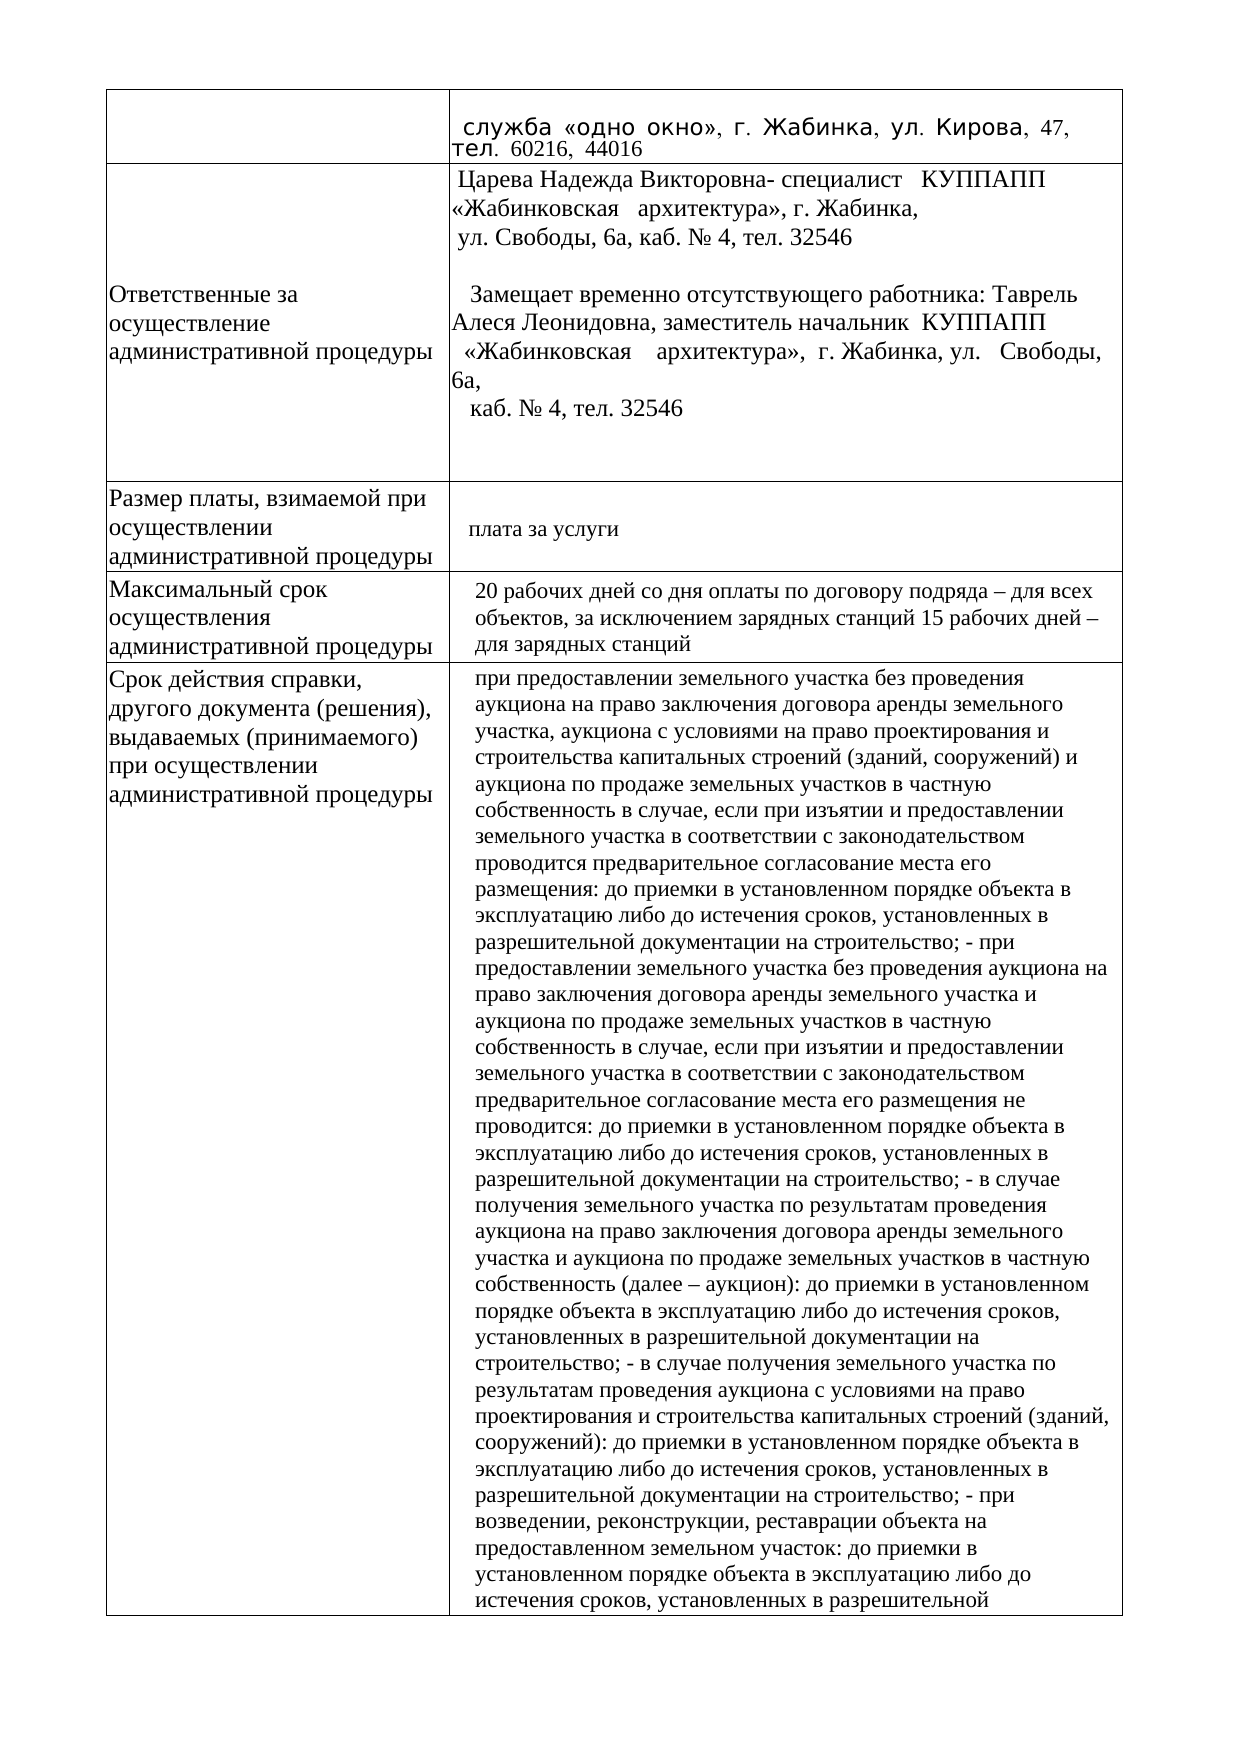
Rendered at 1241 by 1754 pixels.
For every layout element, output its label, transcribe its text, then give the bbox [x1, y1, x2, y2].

table_cell плата за услуги [450, 482, 1122, 571]
table_cell Ответственные за осуществление административной процедуры [107, 164, 449, 481]
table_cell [107, 90, 449, 162]
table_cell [107, 663, 449, 1614]
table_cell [450, 90, 1122, 162]
table_cell Размер платы, взимаемой при осуществлении административной процедуры [107, 482, 449, 571]
table_cell Максимальный срок осуществления административной процедуры [107, 572, 449, 662]
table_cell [450, 663, 1122, 1614]
table_cell Царева Надежда Викторовна- специалист КУППАПП «Жабинковская архитектура», г. Жабинка, ул. Свободы, 6а, каб. № 4, тел. 32546 Замещает временно отсутствующего работника: Таврель Алеся Леонидовна, заместитель начальник КУППАПП «Жабинковская архитектура», г. Жабинка, ул. Свободы, 6а, каб. № 4, тел. 32546 [450, 164, 1122, 481]
table_cell 20 рабочих дней со дня оплаты по договору подряда – для всех объектов, за исключением зарядных станций 15 рабочих дней – для зарядных станций [450, 572, 1122, 662]
